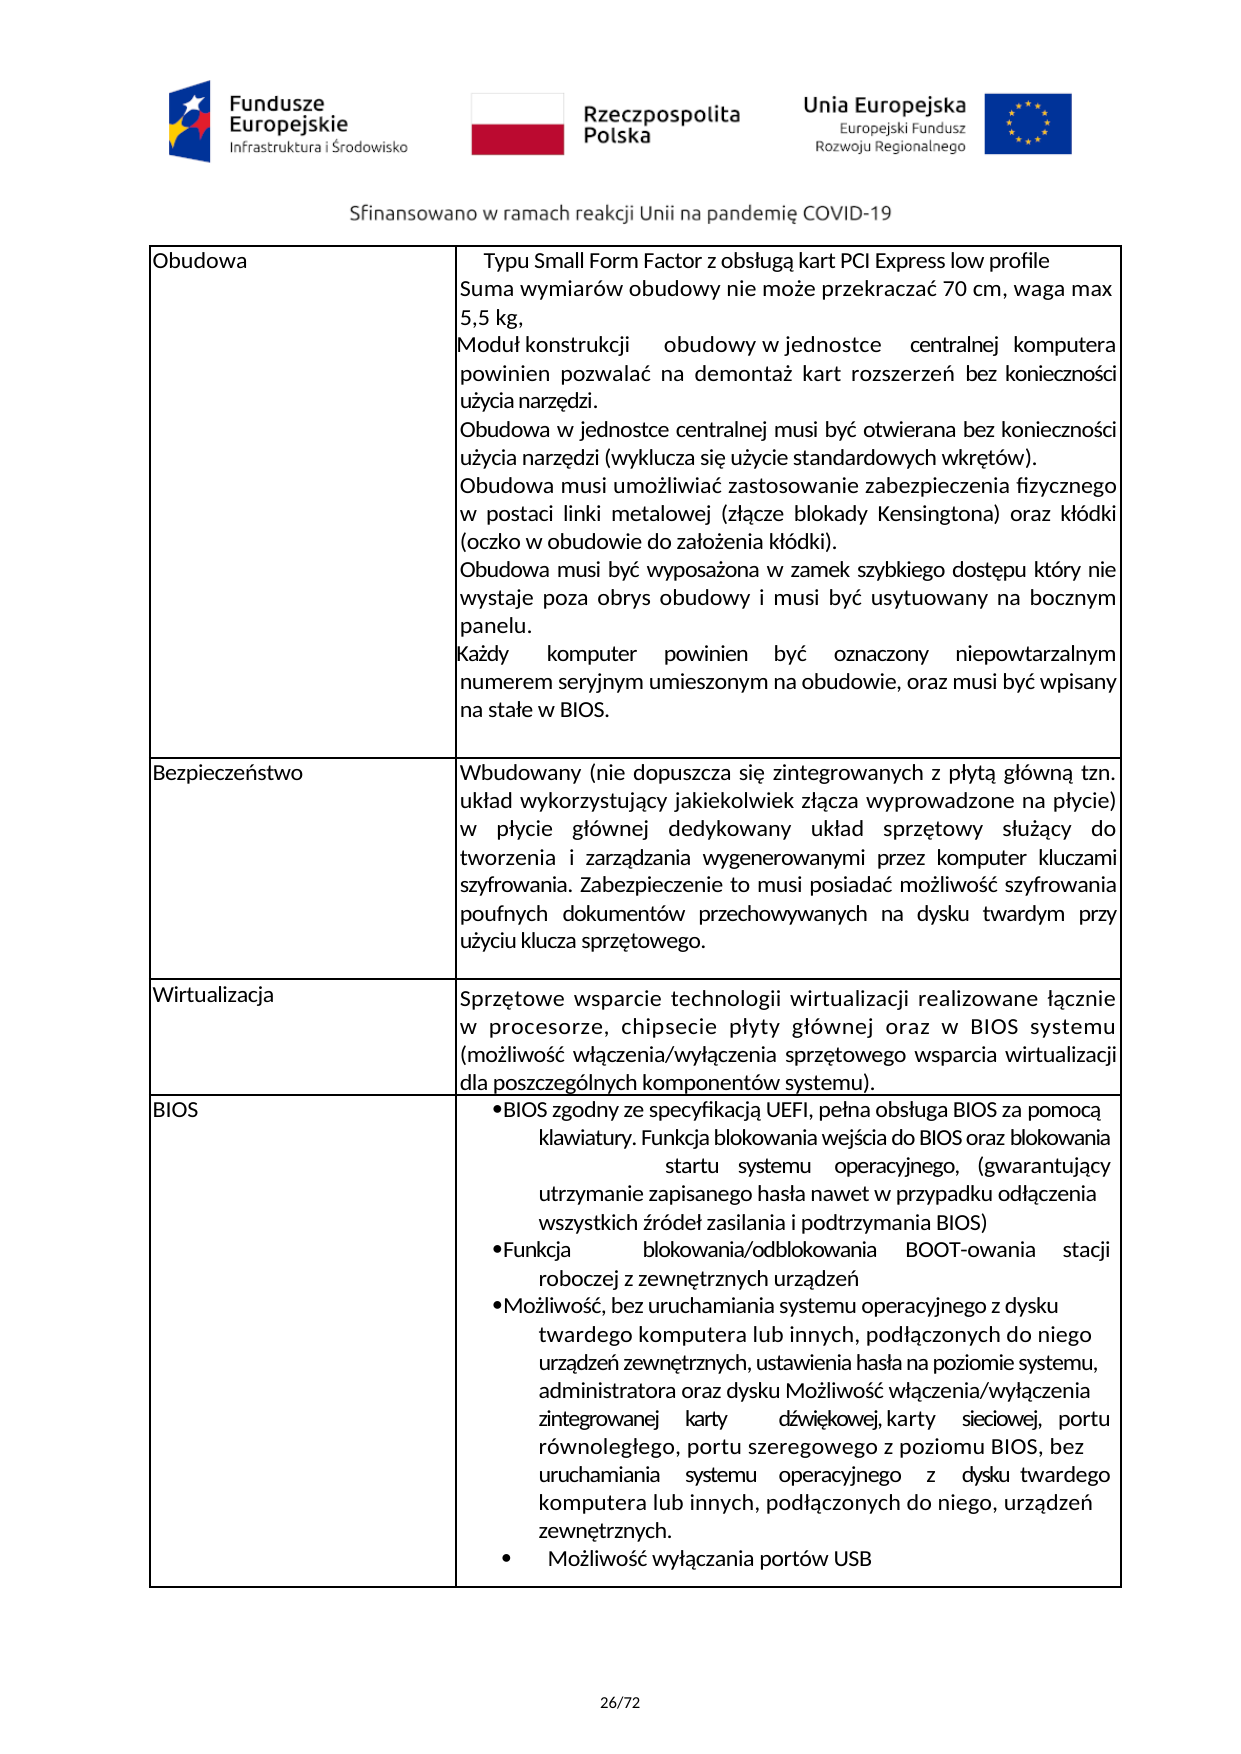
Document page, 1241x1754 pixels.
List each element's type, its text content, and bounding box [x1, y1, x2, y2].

table_cell Obudowa [151, 247, 455, 757]
table_cell Wirtualizacja [151, 980, 455, 1094]
table_cell BIOS zgodny ze specyfikacją UEFI, pełna obsługa BIOS za pomocą klawiatury. Funkcja blokowania wejścia do BIOS oraz blokowania startu systemu operacyjnego, (gwarantujący utrzymanie zapisanego hasła nawet w przypadku odłączenia wszystkich źródeł zasilania i podtrzymania BIOS) Funkcja blokowania/odblokowania BOOT-owania stacji roboczej z zewnętrznych urządzeń Możliwość, bez uruchamiania systemu operacyjnego z dysku twardego komputera lub innych, podłączonych do niego urządzeń zewnętrznych, ustawienia hasła na poziomie systemu, administratora oraz dysku Możliwość włączenia/wyłączenia zintegrowanej karty dźwiękowej, karty sieciowej, portu równoległego, portu szeregowego z poziomu BIOS, bez uruchamiania systemu operacyjnego z dysku twardego komputera lub innych, podłączonych do niego, urządzeń zewnętrznych. Możliwość wyłączania portów USB [457, 1096, 1120, 1586]
table_cell Typu Small Form Factor z obsługą kart PCI Express low profile Suma wymiarów obudowy nie może przekraczać 70 cm, waga max 5,5 kg, Moduł konstrukcji obudowy w jednostce centralnej komputera powinien pozwalać na demontaż kart rozszerzeń bez konieczności użycia narzędzi. Obudowa w jednostce centralnej musi być otwierana bez konieczności użycia narzędzi (wyklucza się użycie standardowych wkrętów). Obudowa musi umożliwiać zastosowanie zabezpieczenia fizycznego w postaci linki metalowej (złącze blokady Kensingtona) oraz kłódki (oczko w obudowie do założenia kłódki). Obudowa musi być wyposażona w zamek szybkiego dostępu który nie wystaje poza obrys obudowy i musi być usytuowany na bocznym panelu. Każdy komputer powinien być oznaczony niepowtarzalnym numerem seryjnym umieszonym na obudowie, oraz musi być wpisany na stałe w BIOS. [457, 247, 1120, 757]
table_cell Sprzętowe wsparcie technologii wirtualizacji realizowane łącznie w procesorze, chipsecie płyty głównej oraz w BIOS systemu (możliwość włączenia/wyłączenia sprzętowego wsparcia wirtualizacji dla poszczególnych komponentów systemu). [457, 980, 1120, 1094]
picture [147, 59, 1093, 245]
table_cell BIOS [151, 1096, 455, 1586]
table_cell Bezpieczeństwo [151, 759, 455, 978]
table_cell Wbudowany (nie dopuszcza się zintegrowanych z płytą główną tzn. układ wykorzystujący jakiekolwiek złącza wyprowadzone na płycie) w płycie głównej dedykowany układ sprzętowy służący do tworzenia i zarządzania wygenerowanymi przez komputer kluczami szyfrowania. Zabezpieczenie to musi posiadać możliwość szyfrowania poufnych dokumentów przechowywanych na dysku twardym przy użyciu klucza sprzętowego. [457, 759, 1120, 978]
